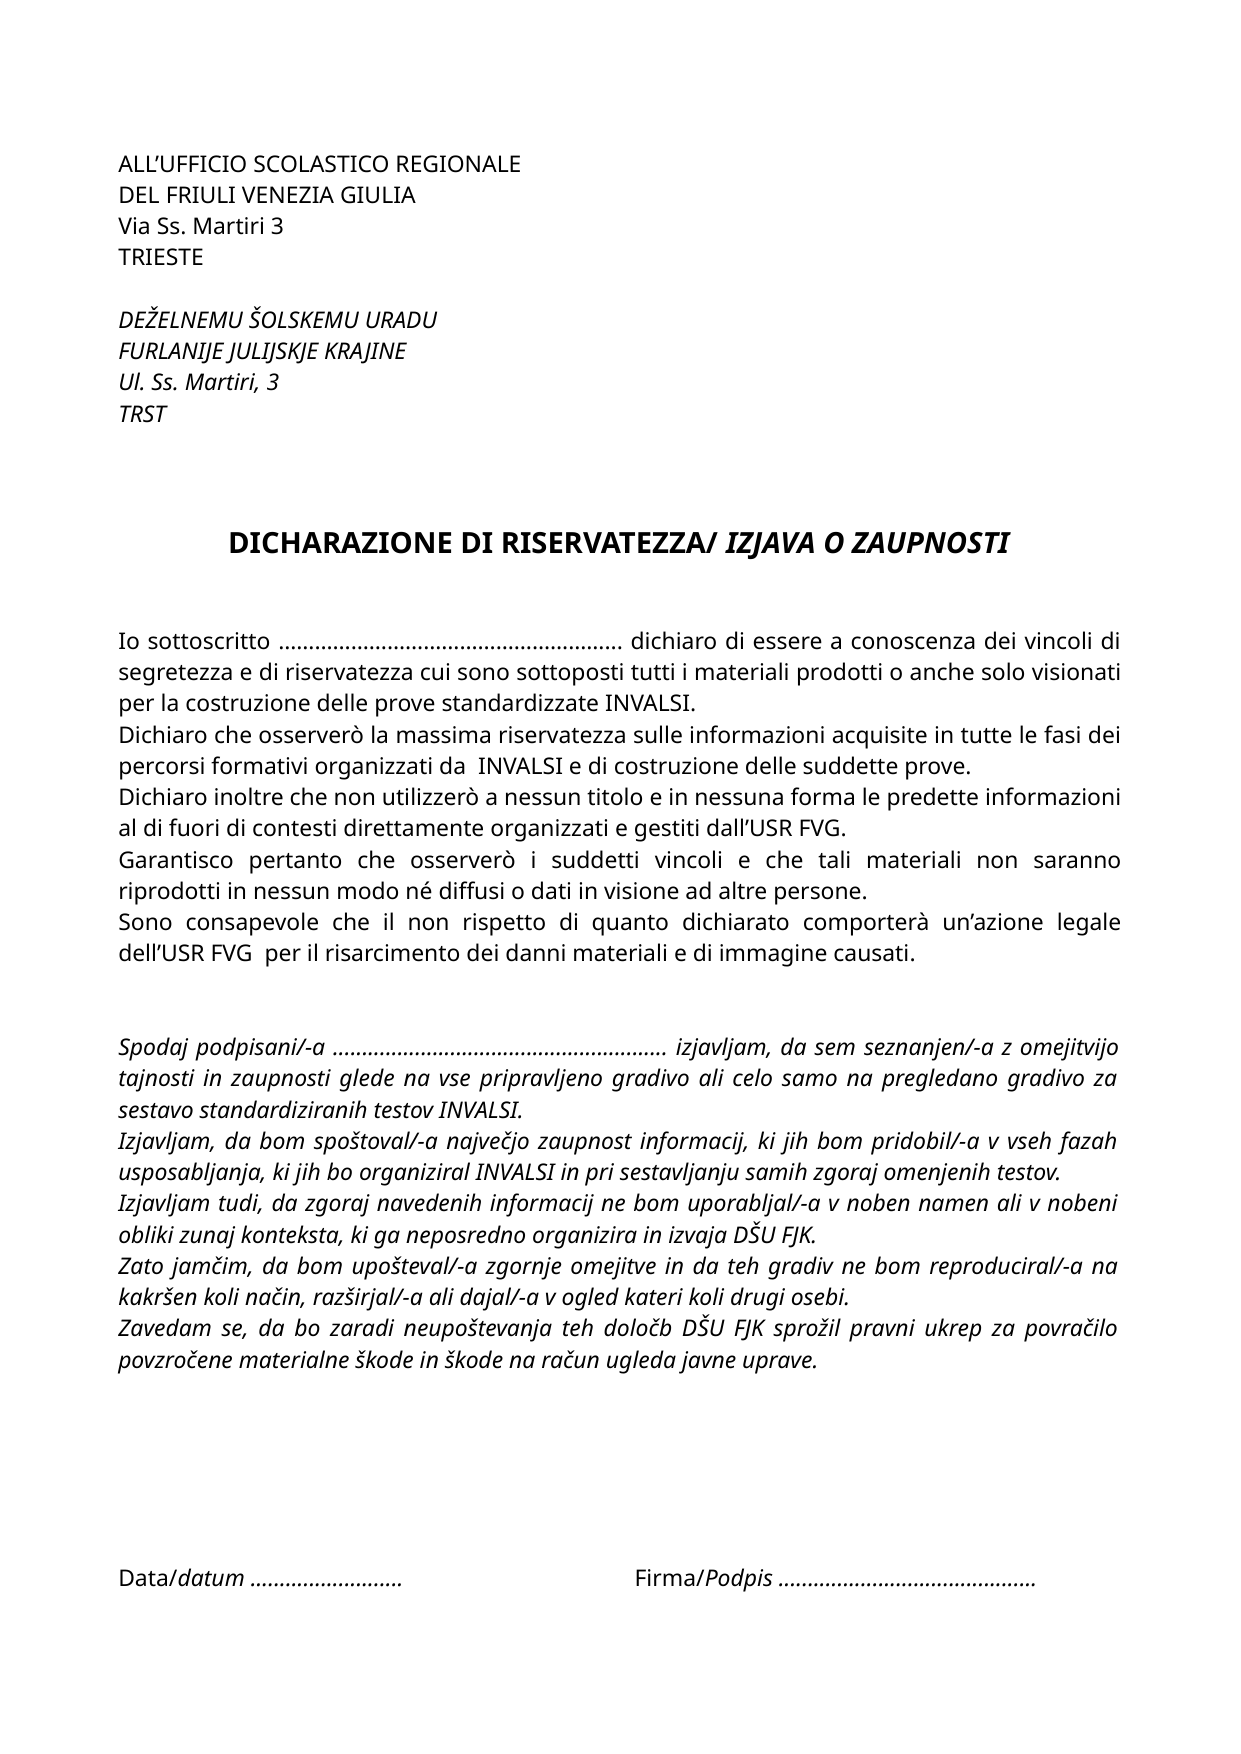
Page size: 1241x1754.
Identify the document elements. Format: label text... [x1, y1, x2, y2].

text Ul. Ss. Martiri, 3 [118, 366, 1122, 398]
text TRST [118, 398, 1122, 429]
text Dichiaro inoltre che non utilizzerò a nessun titolo e in nessuna forma le predette informazioni al di fuori di contesti direttamente organizzati e gestiti dall’USR FVG. [118, 781, 1122, 843]
text DEL FRIULI VENEZIA GIULIA [118, 179, 1122, 210]
text Spodaj podpisani/-a ......................................................... izjavljam, da sem seznanjen/-a z omejitvijo tajnosti in zaupnosti glede na vse pripravljeno gradivo ali celo samo na pregledano gradivo za sestavo standardiziranih testov INVALSI. [118, 1031, 1122, 1125]
text Via Ss. Martiri 3 [118, 210, 1122, 241]
text FURLANIJE JULIJSKJE KRAJINE [118, 335, 1122, 366]
text Dichiaro che osserverò la massima riservatezza sulle informazioni acquisite in tutte le fasi dei percorsi formativi organizzati da INVALSI e di costruzione delle suddette prove. [118, 718, 1122, 781]
text TRIESTE [118, 241, 1122, 273]
text Io sottoscritto ………………………………………………... dichiaro di essere a conoscenza dei vincoli di segretezza e di riservatezza cui sono sottoposti tutti i materiali prodotti o anche solo visionati per la costruzione delle prove standardizzate INVALSI. [118, 625, 1122, 718]
text Data/datum .......................... Firma/Podpis ............................................ [118, 1562, 1122, 1593]
text Sono consapevole che il non rispetto di quanto dichiarato comporterà un’azione legale dell’USR FVG per il risarcimento dei danni materiali e di immagine causati. [118, 906, 1122, 968]
text DEŽELNEMU ŠOLSKEMU URADU [118, 304, 1122, 335]
text Garantisco pertanto che osserverò i suddetti vincoli e che tali materiali non saranno riprodotti in nessun modo né diffusi o dati in visione ad altre persone. [118, 843, 1122, 906]
text ALL’UFFICIO SCOLASTICO REGIONALE [118, 148, 1122, 179]
text DICHARAZIONE DI RISERVATEZZA/ IZJAVA O ZAUPNOSTI [118, 523, 1122, 562]
text Zato jamčim, da bom upošteval/-a zgornje omejitve in da teh gradiv ne bom reproduciral/-a na kakršen koli način, razširjal/-a ali dajal/-a v ogled kateri koli drugi osebi. [118, 1250, 1122, 1312]
text Izjavljam tudi, da zgoraj navedenih informacij ne bom uporabljal/-a v noben namen ali v nobeni obliki zunaj konteksta, ki ga neposredno organizira in izvaja DŠU FJK. [118, 1187, 1122, 1250]
text Zavedam se, da bo zaradi neupoštevanja teh določb DŠU FJK sprožil pravni ukrep za povračilo povzročene materialne škode in škode na račun ugleda javne uprave. [118, 1312, 1122, 1375]
text Izjavljam, da bom spoštoval/-a največjo zaupnost informacij, ki jih bom pridobil/-a v vseh fazah usposabljanja, ki jih bo organiziral INVALSI in pri sestavljanju samih zgoraj omenjenih testov. [118, 1125, 1122, 1187]
